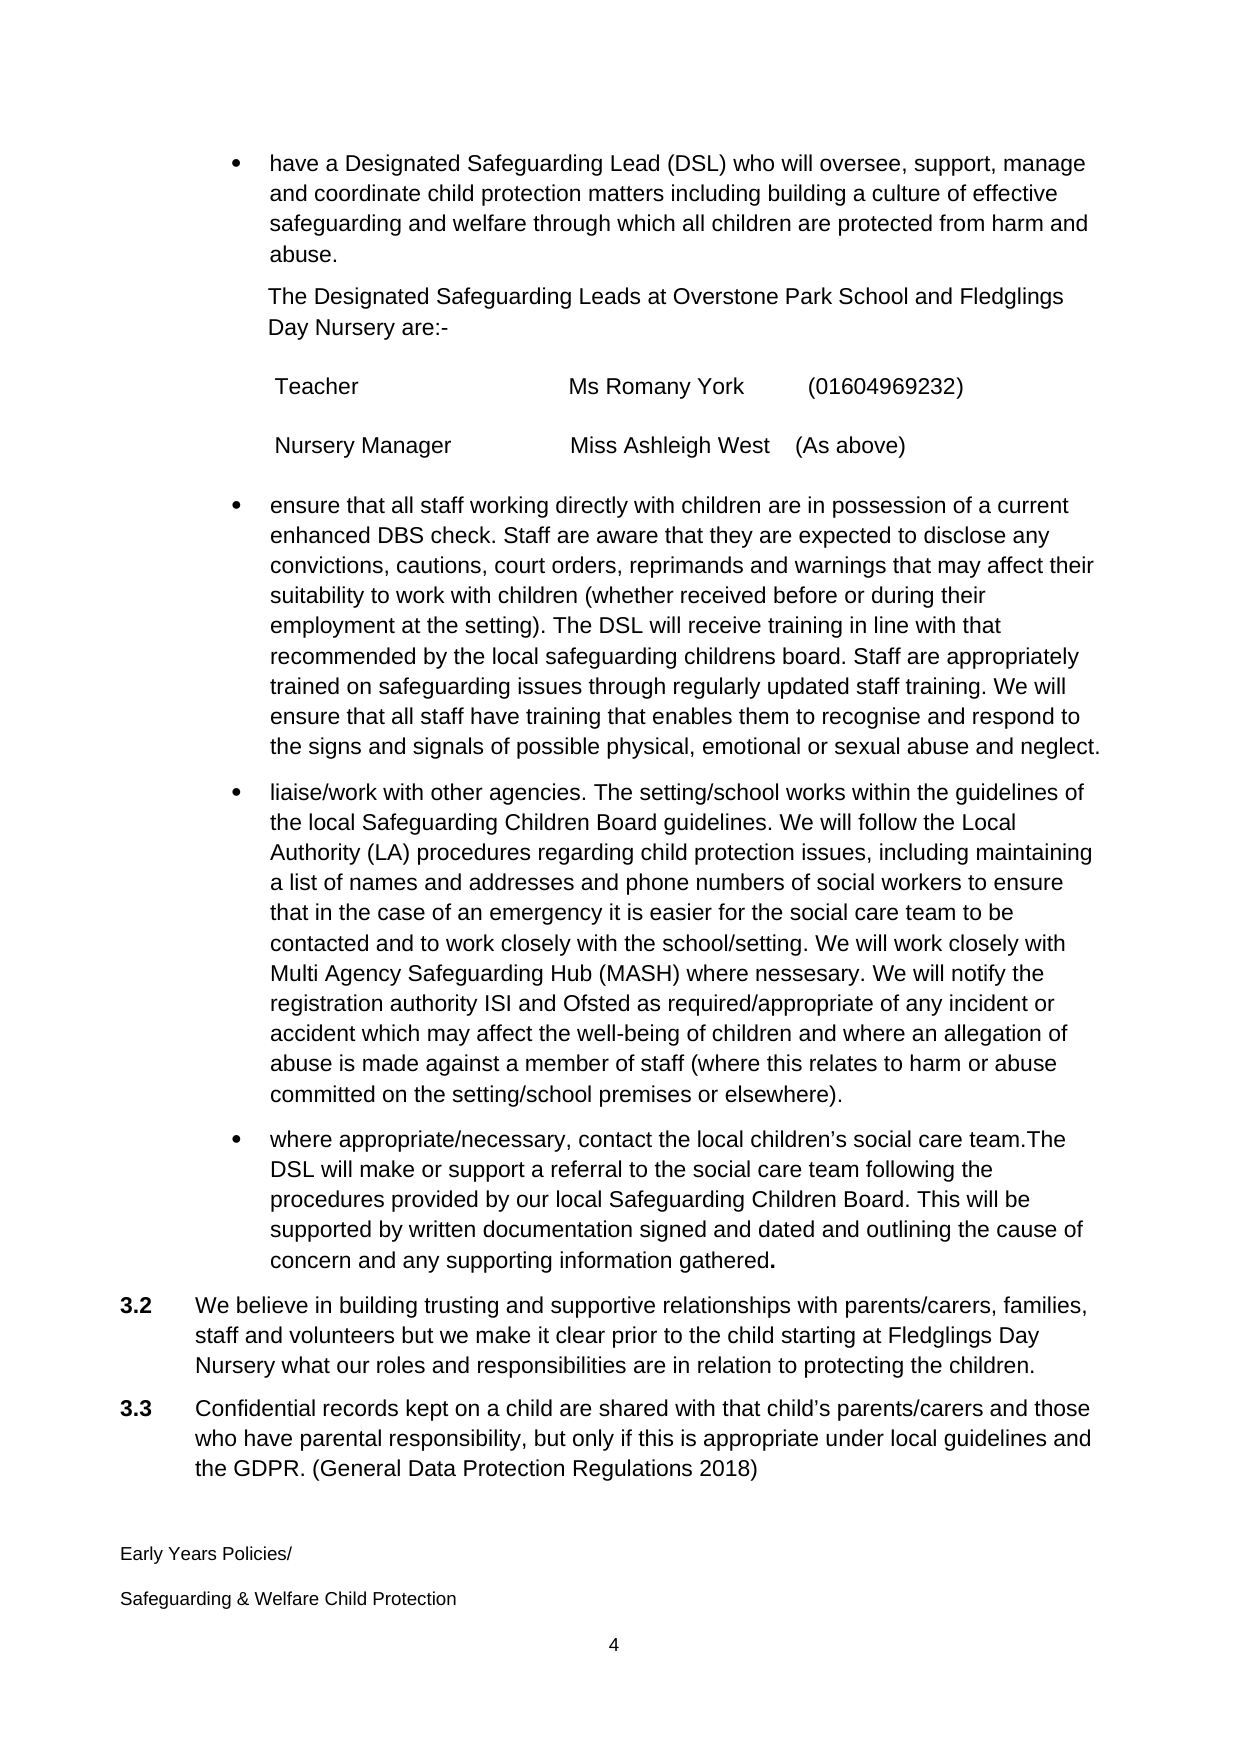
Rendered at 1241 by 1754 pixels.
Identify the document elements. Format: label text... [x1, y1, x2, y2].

text Teacher Ms Romany York (01604969232) [274, 373, 1107, 399]
text 3.3 Confidential records kept on a child are shared with that child’s parents/carers and those who have parental responsibility, but only if this is appropriate under local guidelines and the GDPR. (General Data Protection Regulations 2018) [120, 1395, 1107, 1482]
list where appropriate/necessary, contact the local children’s social care team.The DSL will make or support a referral to the social care team following the procedures provided by our local Safeguarding Children Board. This will be supported by written documentation signed and dated and outlining the cause of concern and any supporting information gathered. [232, 1126, 1107, 1273]
text The Designated Safeguarding Leads at Overstone Park School and Fledglings Day Nursery are:- [268, 283, 1107, 340]
text Nursery Manager Miss Ashleigh West (As above) [274, 432, 1107, 459]
list have a Designated Safeguarding Lead (DSL) who will oversee, support, manage and coordinate child protection matters including building a culture of effective safeguarding and welfare through which all children are protected from harm and abuse. [232, 150, 1107, 267]
list liaise/work with other agencies. The setting/school works within the guidelines of the local Safeguarding Children Board guidelines. We will follow the Local Authority (LA) procedures regarding child protection issues, including maintaining a list of names and addresses and phone numbers of social workers to ensure that in the case of an emergency it is easier for the social care team to be contacted and to work closely with the school/setting. We will work closely with Multi Agency Safeguarding Hub (MASH) where nessesary. We will notify the registration authority ISI and Ofsted as required/appropriate of any incident or accident which may affect the well-being of children and where an allegation of abuse is made against a member of staff (where this relates to harm or abuse committed on the setting/school premises or elsewhere). [232, 778, 1107, 1107]
text 3.2 We believe in building trusting and supportive relationships with parents/carers, families, staff and volunteers but we make it clear prior to the child starting at Fledglings Day Nursery what our roles and responsibilities are in relation to protecting the children. [120, 1292, 1107, 1379]
list ensure that all staff working directly with children are in possession of a current enhanced DBS check. Staff are aware that they are expected to disclose any convictions, cautions, court orders, reprimands and warnings that may affect their suitability to work with children (whether received before or during their employment at the setting). The DSL will receive training in line with that recommended by the local safeguarding childrens board. Staff are appropriately trained on safeguarding issues through regularly updated staff training. We will ensure that all staff have training that enables them to recognise and respond to the signs and signals of possible physical, emotional or sexual abuse and neglect. [232, 492, 1107, 760]
